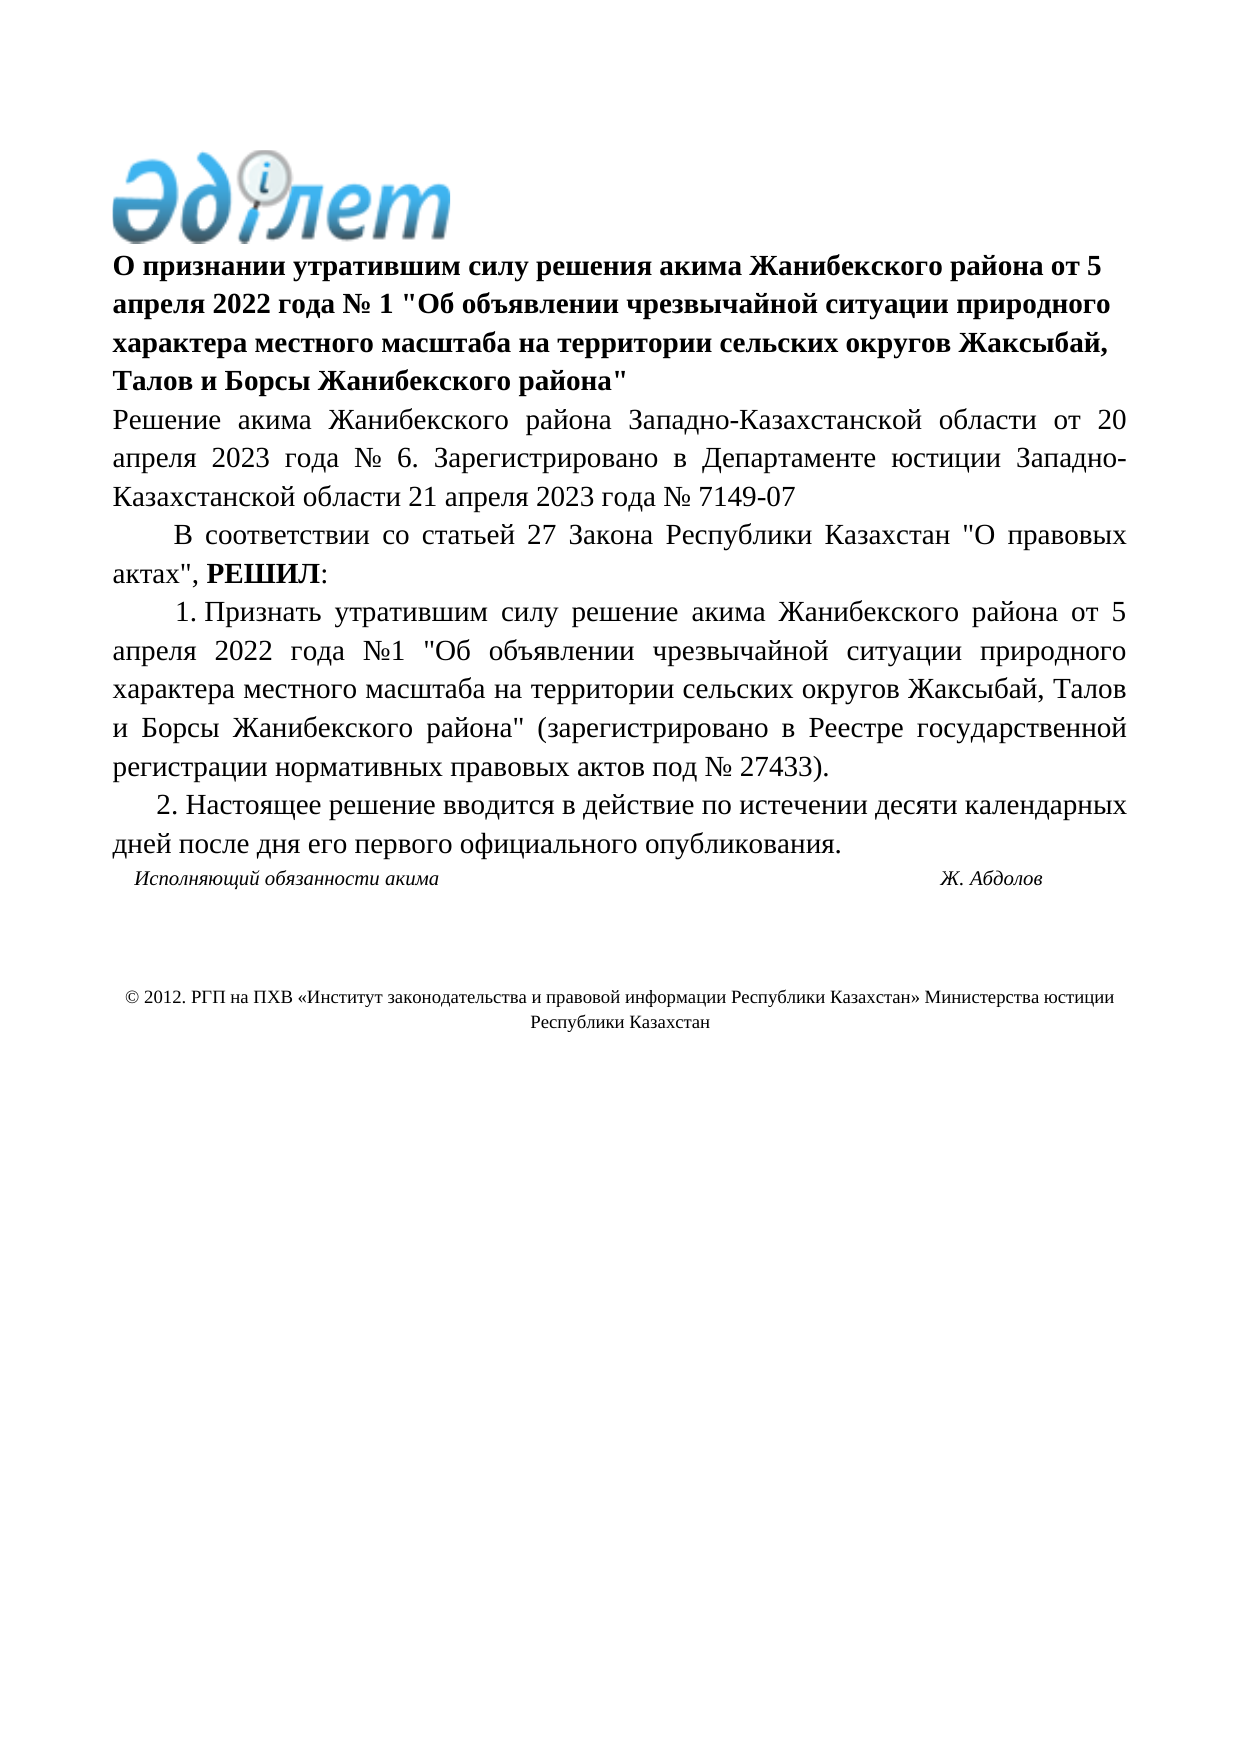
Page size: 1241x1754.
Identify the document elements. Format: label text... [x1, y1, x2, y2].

text Решение акима Жанибекского района Западно-Казахстанской области от 20 апреля 2023 года № 6. Зарегистрировано в Департаменте юстиции Западно-Казахстанской области 21 апреля 2023 года № 7149-07 [112, 402, 1128, 512]
picture [112, 150, 451, 244]
text 1. Признать утратившим силу решение акима Жанибекского района от 5 апреля 2022 года №1 "Об объявлении чрезвычайной ситуации природного характера местного масштаба на территории сельских округов Жаксыбай, Талов и Борсы Жанибекского района" (зарегистрировано в Реестре государственной регистрации нормативных правовых актов под № 27433). [112, 594, 1128, 782]
text © 2012. РГП на ПХВ «Институт законодательства и правовой информации Республики Казахстан» Министерства юстиции Республики Казахстан [112, 986, 1128, 1032]
table_header Исполняющий обязанности акима [101, 864, 939, 895]
table_header Ж. Абдолов [939, 864, 1240, 895]
text О признании утратившим силу решения акима Жанибекского района от 5 апреля 2022 года № 1 "Об объявлении чрезвычайной ситуации природного характера местного масштаба на территории сельских округов Жаксыбай, Талов и Борсы Жанибекского района" [112, 248, 1128, 397]
text 2. Настоящее решение вводится в действие по истечении десяти календарных дней после дня его первого официального опубликования. [112, 787, 1128, 859]
text В соответствии со статьей 27 Закона Республики Казахстан "О правовых актах", РЕШИЛ: [112, 517, 1128, 589]
